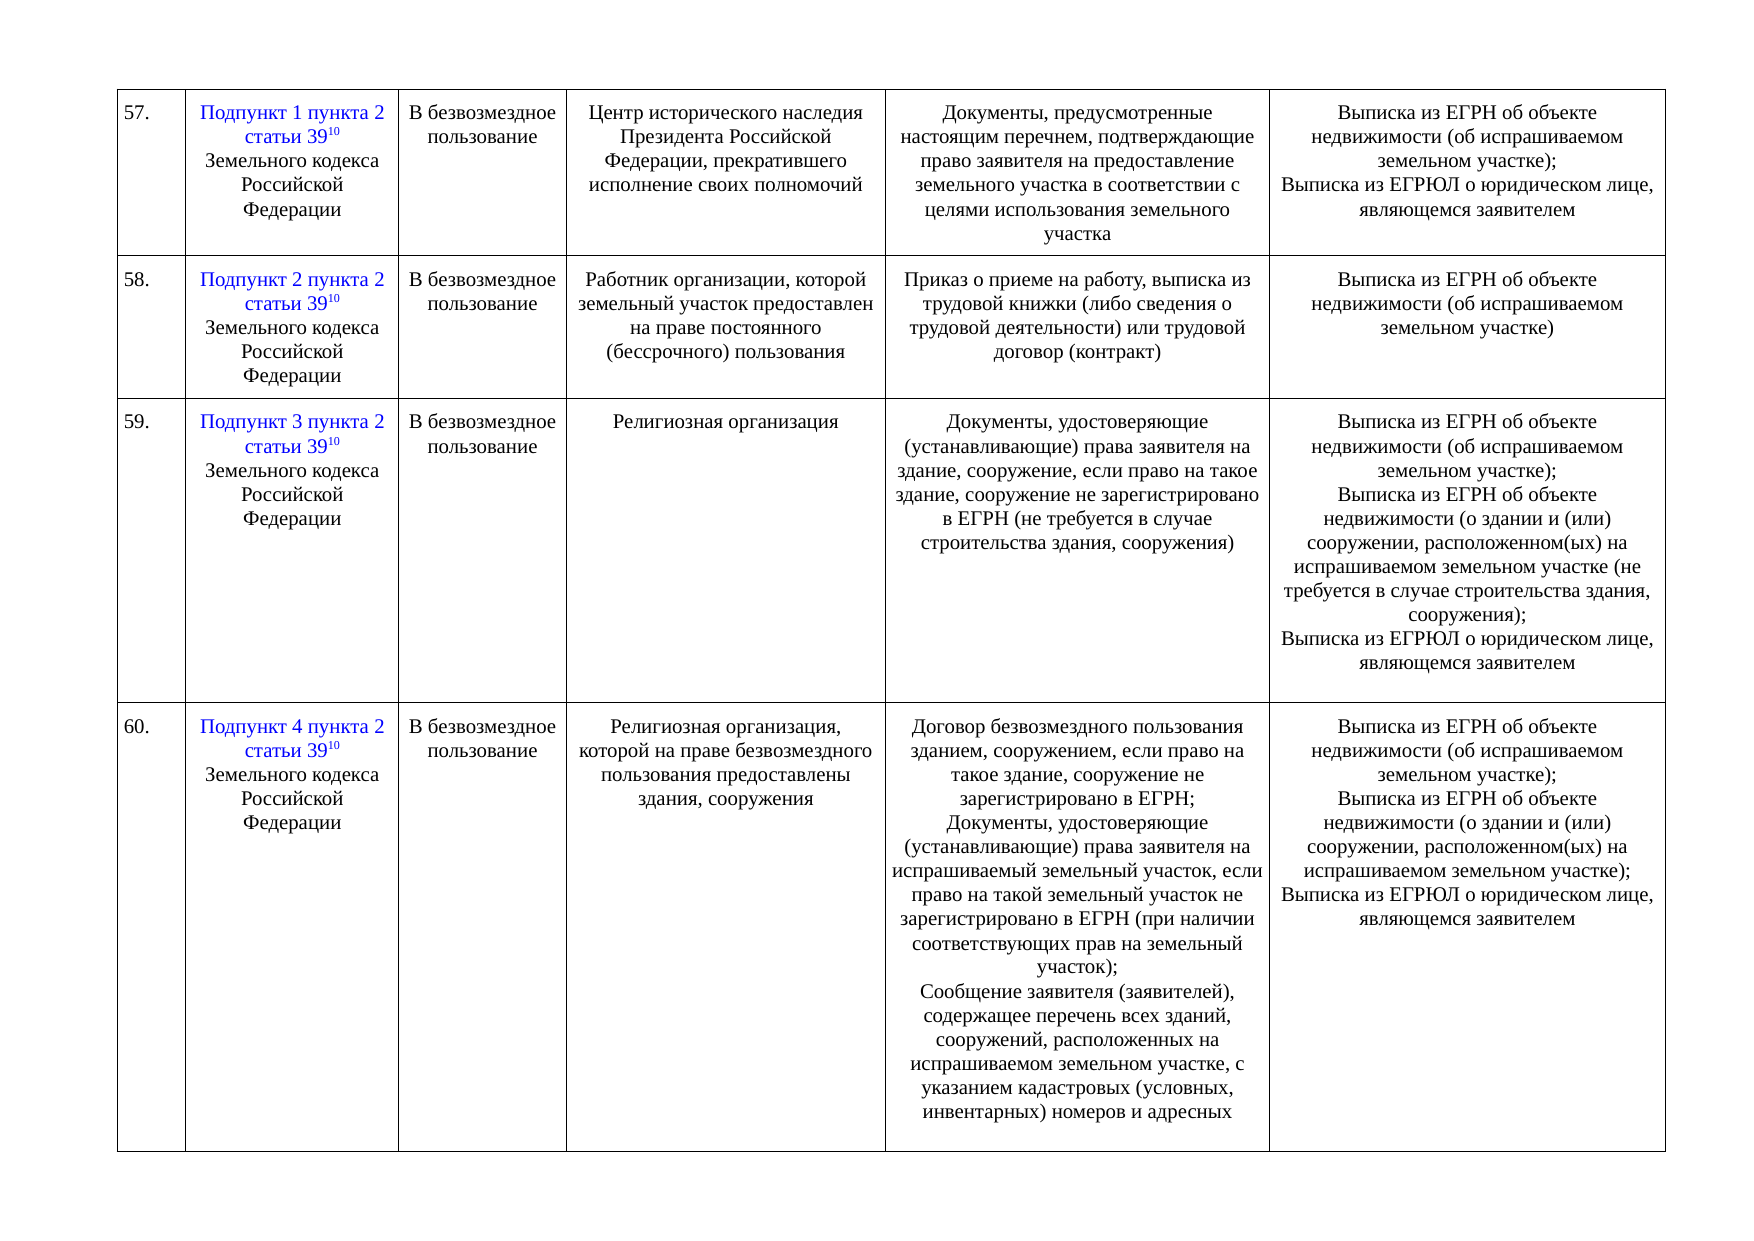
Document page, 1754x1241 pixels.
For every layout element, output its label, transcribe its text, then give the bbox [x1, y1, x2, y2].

table_cell Религиозная организация [567, 399, 885, 702]
table_cell Документы, удостоверяющие (устанавливающие) права заявителя на здание, сооружение, если право на такое здание, сооружение не зарегистрировано в ЕГРН (не требуется в случае строительства здания, сооружения) [886, 399, 1269, 702]
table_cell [186, 703, 398, 1151]
table_cell В безвозмездное пользование [399, 399, 566, 702]
table_cell Подпункт 3 пункта 2 статьи 3910 Земельного кодекса Российской Федерации [186, 399, 398, 702]
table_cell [1270, 90, 1665, 255]
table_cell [886, 703, 1269, 1151]
table_cell Центр исторического наследия Президента Российской Федерации, прекратившего исполнение своих полномочий [567, 90, 885, 255]
table_cell [118, 90, 185, 255]
table_cell Подпункт 2 пункта 2 статьи 3910 Земельного кодекса Российской Федерации [186, 256, 398, 398]
table_cell Выписка из ЕГРН об объекте недвижимости (об испрашиваемом земельном участке); Выписка из ЕГРН об объекте недвижимости (о здании и (или) сооружении, расположенном(ых) на испрашиваемом земельном участке (не требуется в случае строительства здания, сооружения); Выписка из ЕГРЮЛ о юридическом лице, являющемся заявителем [1270, 399, 1665, 702]
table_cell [399, 703, 566, 1151]
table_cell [567, 703, 885, 1151]
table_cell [186, 90, 398, 255]
table_cell Приказ о приеме на работу, выписка из трудовой книжки (либо сведения о трудовой деятельности) или трудовой договор (контракт) [886, 256, 1269, 398]
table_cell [886, 90, 1269, 255]
table_cell Выписка из ЕГРН об объекте недвижимости (об испрашиваемом земельном участке) [1270, 256, 1665, 398]
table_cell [399, 90, 566, 255]
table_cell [1270, 703, 1665, 1151]
table_cell [118, 399, 185, 702]
table_cell [118, 256, 185, 398]
table_cell Работник организации, которой земельный участок предоставлен на праве постоянного (бессрочного) пользования [567, 256, 885, 398]
table_cell В безвозмездное пользование [399, 256, 566, 398]
table_cell [118, 703, 185, 1151]
